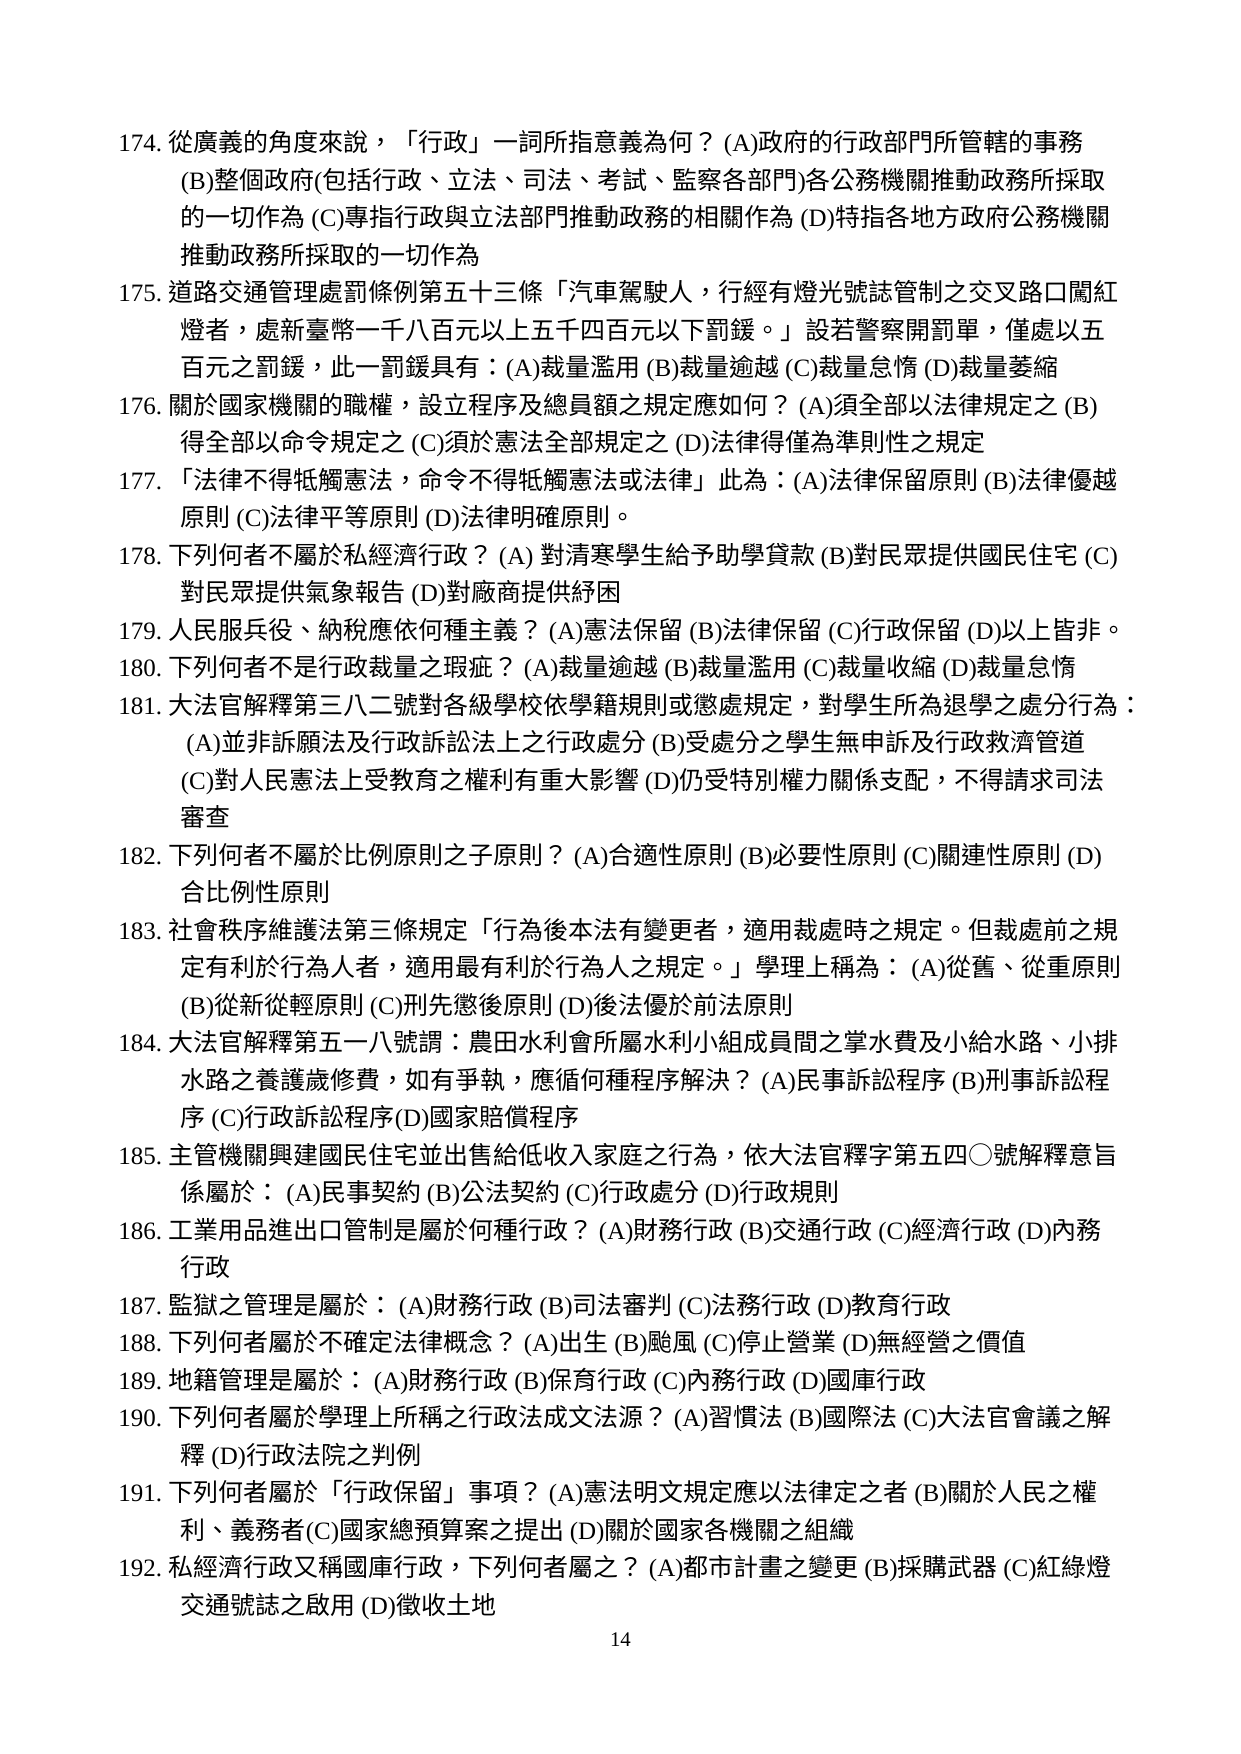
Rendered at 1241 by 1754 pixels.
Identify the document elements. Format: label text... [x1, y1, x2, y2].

text 174. 從廣義的角度來說，「行政」一詞所指意義為何？ (A)政府的行政部門所管轄的事務 (B)整個政府(包括行政、立法、司法、考試、監察各部門)各公務機關推動政務所採取的一切作為 (C)專指行政與立法部門推動政務的相關作為 (D)特指各地方政府公務機關推動政務所採取的一切作為 [118, 122, 1122, 272]
text 178. 下列何者不屬於私經濟行政？ (A) 對清寒學生給予助學貸款 (B)對民眾提供國民住宅 (C)對民眾提供氣象報告 (D)對廠商提供紓困 [118, 535, 1122, 610]
text 191. 下列何者屬於「行政保留」事項？ (A)憲法明文規定應以法律定之者 (B)關於人民之權利、義務者(C)國家總預算案之提出 (D)關於國家各機關之組織 [118, 1472, 1122, 1547]
text 186. 工業用品進出口管制是屬於何種行政？ (A)財務行政 (B)交通行政 (C)經濟行政 (D)內務行政 [118, 1210, 1122, 1285]
text 185. 主管機關興建國民住宅並出售給低收入家庭之行為，依大法官釋字第五四○號解釋意旨係屬於： (A)民事契約 (B)公法契約 (C)行政處分 (D)行政規則 [118, 1135, 1122, 1210]
text 182. 下列何者不屬於比例原則之子原則？ (A)合適性原則 (B)必要性原則 (C)關連性原則 (D)合比例性原則 [118, 835, 1122, 910]
text 189. 地籍管理是屬於： (A)財務行政 (B)保育行政 (C)內務行政 (D)國庫行政 [118, 1360, 1122, 1397]
text 179. 人民服兵役、納稅應依何種主義？ (A)憲法保留 (B)法律保留 (C)行政保留 (D)以上皆非。 [118, 610, 1122, 647]
text 180. 下列何者不是行政裁量之瑕疵？ (A)裁量逾越 (B)裁量濫用 (C)裁量收縮 (D)裁量怠惰 [118, 647, 1122, 685]
text 190. 下列何者屬於學理上所稱之行政法成文法源？ (A)習慣法 (B)國際法 (C)大法官會議之解釋 (D)行政法院之判例 [118, 1397, 1122, 1472]
text 177. 「法律不得牴觸憲法，命令不得牴觸憲法或法律」此為：(A)法律保留原則 (B)法律優越原則 (C)法律平等原則 (D)法律明確原則。 [118, 460, 1122, 535]
text 184. 大法官解釋第五一八號謂：農田水利會所屬水利小組成員間之掌水費及小給水路、小排水路之養護歲修費，如有爭執，應循何種程序解決？ (A)民事訴訟程序 (B)刑事訴訟程序 (C)行政訴訟程序(D)國家賠償程序 [118, 1022, 1122, 1135]
text 175. 道路交通管理處罰條例第五十三條「汽車駕駛人，行經有燈光號誌管制之交叉路口闖紅燈者，處新臺幣一千八百元以上五千四百元以下罰鍰。」設若警察開罰單，僅處以五百元之罰鍰，此一罰鍰具有：(A)裁量濫用 (B)裁量逾越 (C)裁量怠惰 (D)裁量萎縮 [118, 272, 1122, 385]
text 192. 私經濟行政又稱國庫行政，下列何者屬之？ (A)都市計畫之變更 (B)採購武器 (C)紅綠燈交通號誌之啟用 (D)徵收土地 [118, 1547, 1122, 1622]
text 188. 下列何者屬於不確定法律概念？ (A)出生 (B)颱風 (C)停止營業 (D)無經營之價值 [118, 1322, 1122, 1360]
text 176. 關於國家機關的職權，設立程序及總員額之規定應如何？ (A)須全部以法律規定之 (B)得全部以命令規定之 (C)須於憲法全部規定之 (D)法律得僅為準則性之規定 [118, 385, 1122, 460]
text 187. 監獄之管理是屬於： (A)財務行政 (B)司法審判 (C)法務行政 (D)教育行政 [118, 1285, 1122, 1322]
text 181. 大法官解釋第三八二號對各級學校依學籍規則或懲處規定，對學生所為退學之處分行為： (A)並非訴願法及行政訴訟法上之行政處分 (B)受處分之學生無申訴及行政救濟管道 (C)對人民憲法上受教育之權利有重大影響 (D)仍受特別權力關係支配，不得請求司法審查 [118, 685, 1122, 835]
text 183. 社會秩序維護法第三條規定「行為後本法有變更者，適用裁處時之規定。但裁處前之規定有利於行為人者，適用最有利於行為人之規定。」學理上稱為： (A)從舊、從重原則 (B)從新從輕原則 (C)刑先懲後原則 (D)後法優於前法原則 [118, 910, 1122, 1022]
